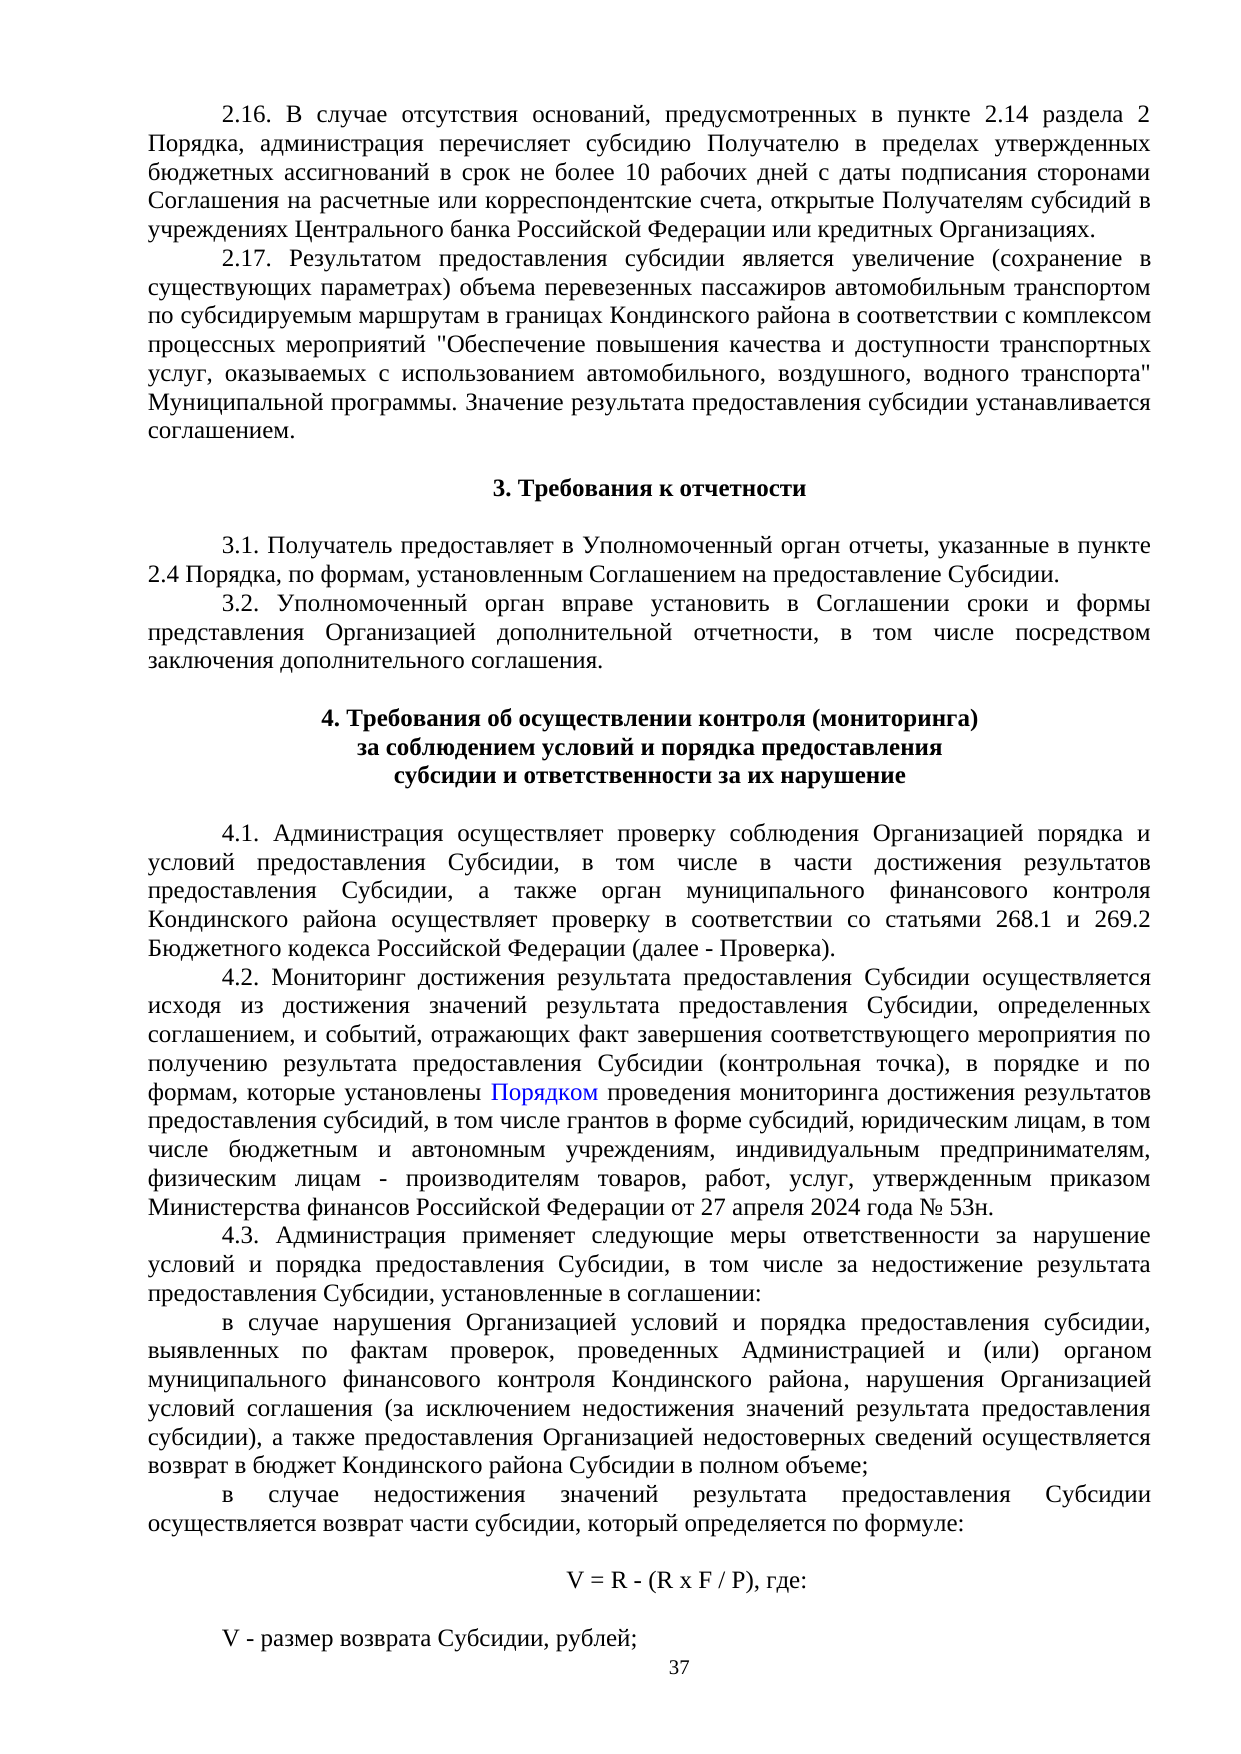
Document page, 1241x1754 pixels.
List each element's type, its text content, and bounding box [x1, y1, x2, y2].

text в случае недостижения значений результата предоставления Субсидии осуществляется возврат части субсидии, который определяется по формуле: [148, 1479, 1152, 1537]
text V - размер возврата Субсидии, рублей; [148, 1623, 1152, 1652]
text в случае нарушения Организацией условий и порядка предоставления субсидии, выявленных по фактам проверок, проведенных Администрацией и (или) органом муниципального финансового контроля Кондинского района, нарушения Организацией условий соглашения (за исключением недостижения значений результата предоставления субсидии), а также предоставления Организацией недостоверных сведений осуществляется возврат в бюджет Кондинского района Субсидии в полном объеме; [148, 1307, 1152, 1479]
text 3. Требования к отчетности [148, 473, 1152, 502]
text субсидии и ответственности за их нарушение [148, 760, 1152, 789]
text 4.1. Администрация осуществляет проверку соблюдения Организацией порядка и условий предоставления Субсидии, в том числе в части достижения результатов предоставления Субсидии, а также орган муниципального финансового контроля Кондинского района осуществляет проверку в соответствии со статьями 268.1 и 269.2 Бюджетного кодекса Российской Федерации (далее - Проверка). [148, 818, 1152, 962]
text 4. Требования об осуществлении контроля (мониторинга) [148, 703, 1152, 732]
text 4.3. Администрация применяет следующие меры ответственности за нарушение условий и порядка предоставления Субсидии, в том числе за недостижение результата предоставления Субсидии, установленные в соглашении: [148, 1220, 1152, 1307]
text V = R - (R x F / P), где: [148, 1565, 1152, 1594]
text 4.2. Мониторинг достижения результата предоставления Субсидии осуществляется исходя из достижения значений результата предоставления Субсидии, определенных соглашением, и событий, отражающих факт завершения соответствующего мероприятия по получению результата предоставления Субсидии (контрольная точка), в порядке и по формам, которые установлены Порядком проведения мониторинга достижения результатов предоставления субсидий, в том числе грантов в форме субсидий, юридическим лицам, в том числе бюджетным и автономным учреждениям, индивидуальным предпринимателям, физическим лицам - производителям товаров, работ, услуг, утвержденным приказом Министерства финансов Российской Федерации от 27 апреля 2024 года № 53н. [148, 962, 1152, 1220]
text за соблюдением условий и порядка предоставления [148, 732, 1152, 760]
text 2.17. Результатом предоставления субсидии является увеличение (сохранение в существующих параметрах) объема перевезенных пассажиров автомобильным транспортом по субсидируемым маршрутам в границах Кондинского района в соответствии с комплексом процессных мероприятий "Обеспечение повышения качества и доступности транспортных услуг, оказываемых с использованием автомобильного, воздушного, водного транспорта" Муниципальной программы. Значение результата предоставления субсидии устанавливается соглашением. [148, 243, 1152, 444]
text 3.2. Уполномоченный орган вправе установить в Соглашении сроки и формы представления Организацией дополнительной отчетности, в том числе посредством заключения дополнительного соглашения. [148, 588, 1152, 674]
text 2.16. В случае отсутствия оснований, предусмотренных в пункте 2.14 раздела 2 Порядка, администрация перечисляет субсидию Получателю в пределах утвержденных бюджетных ассигнований в срок не более 10 рабочих дней с даты подписания сторонами Соглашения на расчетные или корреспондентские счета, открытые Получателям субсидий в учреждениях Центрального банка Российской Федерации или кредитных Организациях. [148, 99, 1152, 243]
text 3.1. Получатель предоставляет в Уполномоченный орган отчеты, указанные в пункте 2.4 Порядка, по формам, установленным Соглашением на предоставление Субсидии. [148, 530, 1152, 588]
